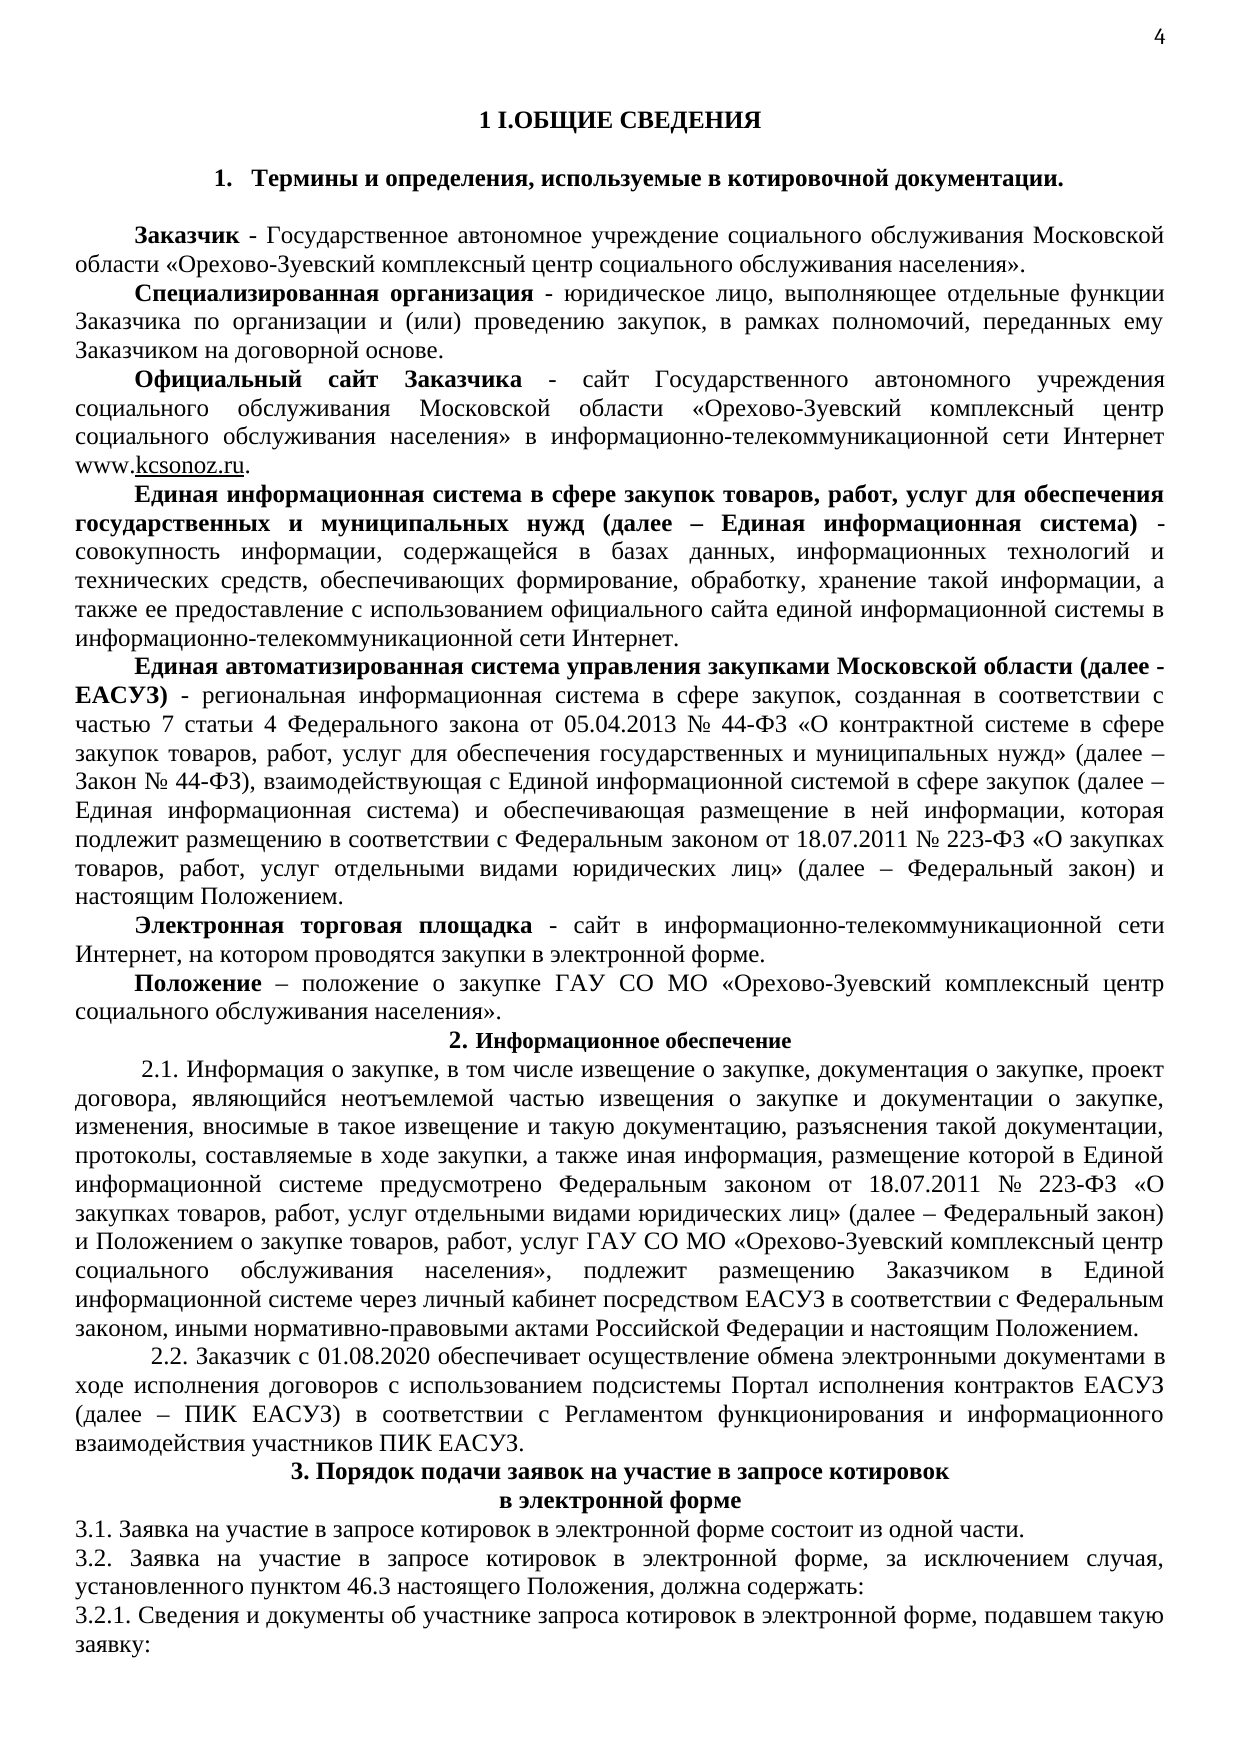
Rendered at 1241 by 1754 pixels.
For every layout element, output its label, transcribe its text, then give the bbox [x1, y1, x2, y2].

text Специализированная организация - юридическое лицо, выполняющее отдельные функции Заказчика по организации и (или) проведению закупок, в рамках полномочий, переданных ему Заказчиком на договорной основе. [75, 278, 1165, 364]
text 3. Порядок подачи заявок на участие в запросе котировок [75, 1456, 1165, 1485]
text Официальный сайт Заказчика - сайт Государственного автономного учреждения социального обслуживания Московской области «Орехово-Зуевский комплексный центр социального обслуживания населения» в информационно-телекоммуникационной сети Интернет www.kcsonoz.ru. [75, 364, 1165, 479]
text 3.2. Заявка на участие в запросе котировок в электронной форме, за исключением случая, установленного пунктом 46.3 настоящего Положения, должна содержать: [75, 1543, 1165, 1600]
text Единая автоматизированная система управления закупками Московской области (далее - ЕАСУЗ) - региональная информационная система в сфере закупок, созданная в соответствии с частью 7 статьи 4 Федерального закона от 05.04.2013 № 44-ФЗ «О контрактной системе в сфере закупок товаров, работ, услуг для обеспечения государственных и муниципальных нужд» (далее – Закон № 44-ФЗ), взаимодействующая с Единой информационной системой в сфере закупок (далее – Единая информационная система) и обеспечивающая размещение в ней информации, которая подлежит размещению в соответствии с Федеральным законом от 18.07.2011 № 223-ФЗ «О закупках товаров, работ, услуг отдельными видами юридических лиц» (далее – Федеральный закон) и настоящим Положением. [75, 651, 1165, 910]
text Единая информационная система в сфере закупок товаров, работ, услуг для обеспечения государственных и муниципальных нужд (далее – Единая информационная система) - совокупность информации, содержащейся в базах данных, информационных технологий и технических средств, обеспечивающих формирование, обработку, хранение такой информации, а также ее предоставление с использованием официального сайта единой информационной системы в информационно-телекоммуникационной сети Интернет. [75, 479, 1165, 651]
text Электронная торговая площадка - сайт в информационно-телекоммуникационной сети Интернет, на котором проводятся закупки в электронной форме. [75, 910, 1165, 968]
text в электронной форме [75, 1485, 1165, 1514]
text Положение – положение о закупке ГАУ СО МО «Орехово-Зуевский комплексный центр социального обслуживания населения». [75, 968, 1165, 1025]
text 3.1. Заявка на участие в запросе котировок в электронной форме состоит из одной части. [75, 1514, 1165, 1543]
text 2.2. Заказчик с 01.08.2020 обеспечивает осуществление обмена электронными документами в ходе исполнения договоров с использованием подсистемы Портал исполнения контрактов ЕАСУЗ (далее – ПИК ЕАСУЗ) в соответствии с Регламентом функционирования и информационного взаимодействия участников ПИК ЕАСУЗ. [75, 1341, 1165, 1456]
text 3.2.1. Сведения и документы об участнике запроса котировок в электронной форме, подавшем такую заявку: [75, 1600, 1165, 1658]
text 2.1. Информация о закупке, в том числе извещение о закупке, документация о закупке, проект договора, являющийся неотъемлемой частью извещения о закупке и документации о закупке, изменения, вносимые в такое извещение и такую документацию, разъяснения такой документации, протоколы, составляемые в ходе закупки, а также иная информация, размещение которой в Единой информационной системе предусмотрено Федеральным законом от 18.07.2011 № 223-ФЗ «О закупках товаров, работ, услуг отдельными видами юридических лиц» (далее – Федеральный закон) и Положением о закупке товаров, работ, услуг ГАУ СО МО «Орехово-Зуевский комплексный центр социального обслуживания населения», подлежит размещению Заказчиком в Единой информационной системе через личный кабинет посредством ЕАСУЗ в соответствии с Федеральным законом, иными нормативно-правовыми актами Российской Федерации и настоящим Положением. [75, 1054, 1165, 1341]
text 1 I.ОБЩИЕ СВЕДЕНИЯ [75, 105, 1165, 134]
list Термины и определения, используемые в котировочной документации. [112, 163, 1165, 191]
text Заказчик - Государственное автономное учреждение социального обслуживания Московской области «Орехово-Зуевский комплексный центр социального обслуживания населения». [75, 220, 1165, 278]
text 2. Информационное обеспечение [75, 1025, 1165, 1054]
